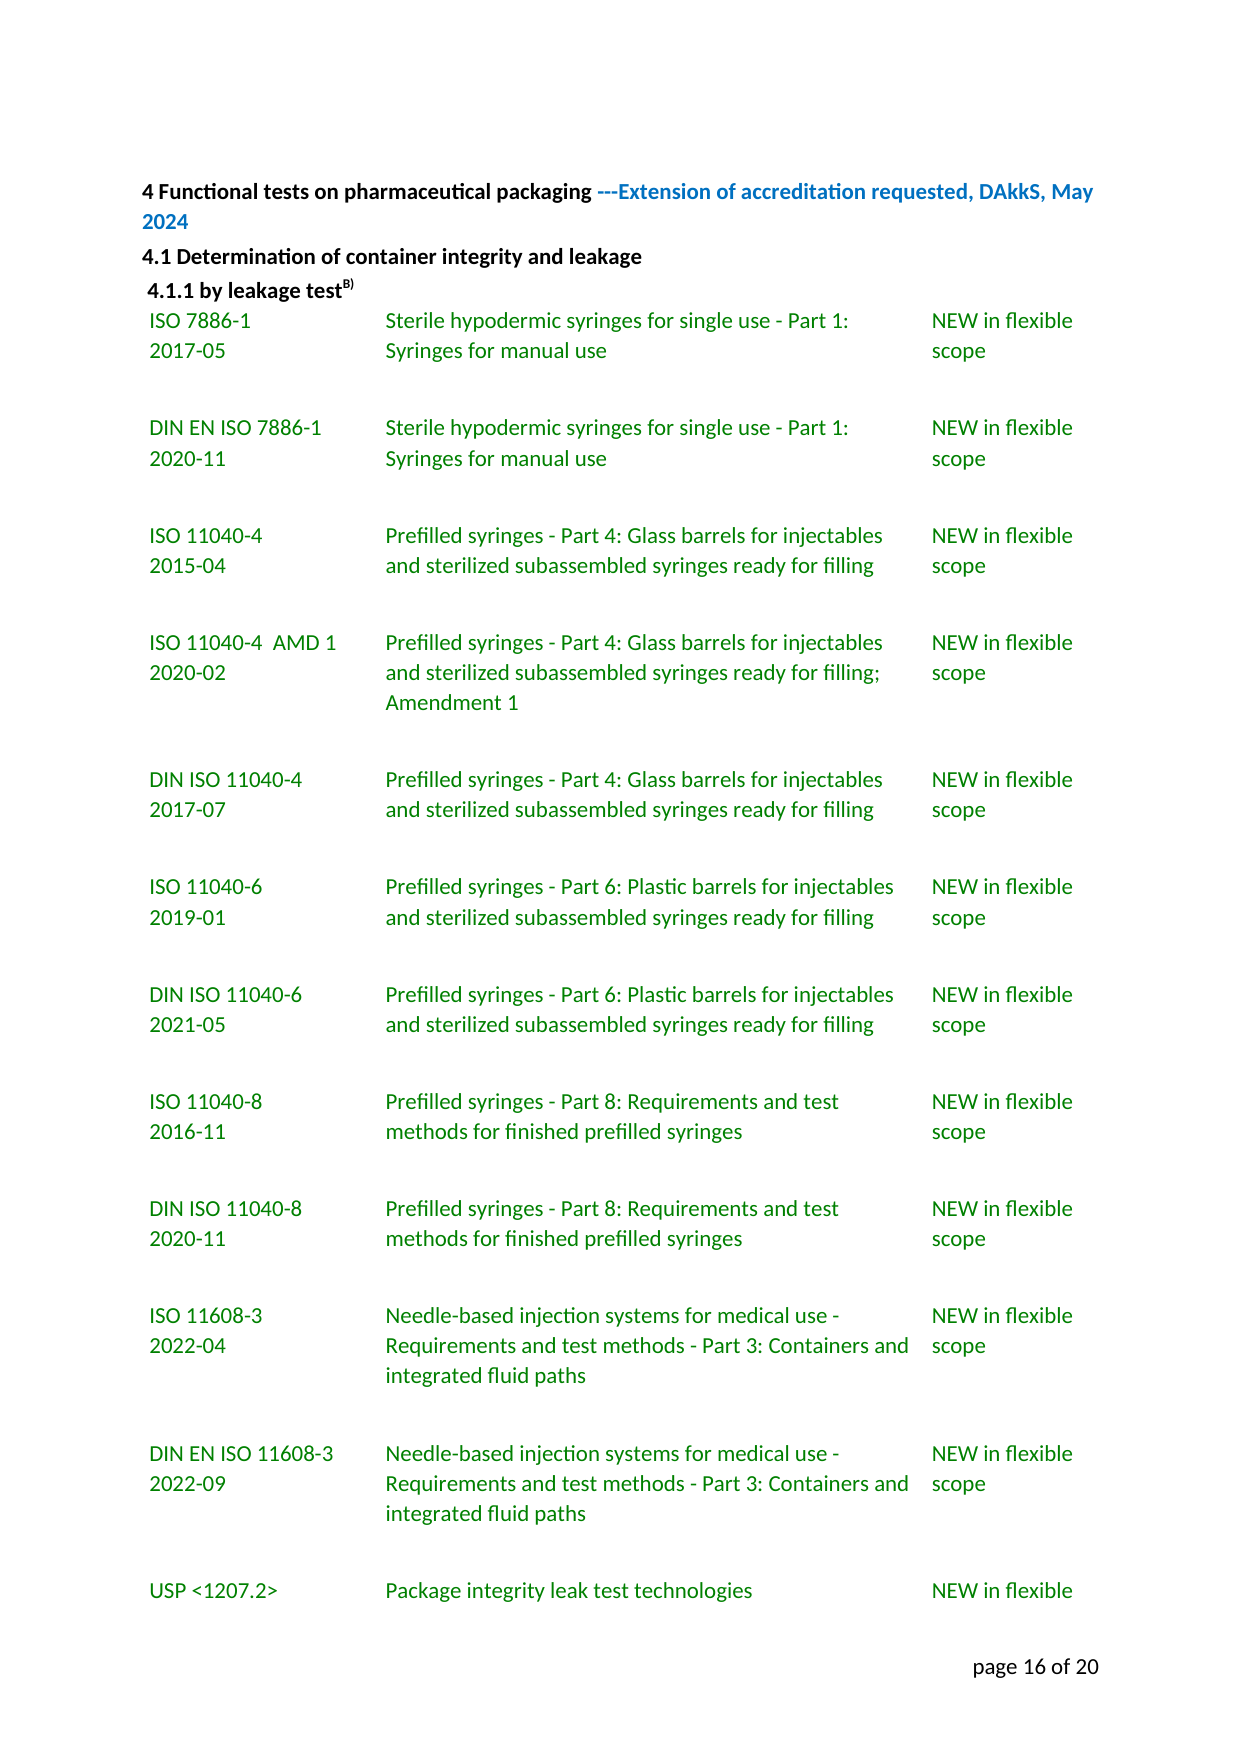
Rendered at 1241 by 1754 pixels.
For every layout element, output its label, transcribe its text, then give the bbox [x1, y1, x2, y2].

table_header NEW in flexible scope [924, 1194, 1101, 1254]
table_header ISO 11040-4 AMD 1 2020-02 [142, 628, 378, 718]
table_header NEW in flexible scope [924, 1301, 1101, 1392]
table_header NEW in flexible scope [924, 628, 1101, 718]
table_header DIN ISO 11040-4 2017-07 [142, 765, 378, 826]
table_header Prefilled syringes - Part 6: Plastic barrels for injectables and sterilized subassembled syringes ready for filling [378, 873, 924, 933]
subtitle 4.1.1 by leakage testB) [142, 276, 1098, 304]
table_header DIN ISO 11040-6 2021-05 [142, 980, 378, 1040]
table_header NEW in flexible scope [924, 414, 1101, 474]
table_header Prefilled syringes - Part 4: Glass barrels for injectables and sterilized subassembled syringes ready for filling; Amendment 1 [378, 628, 924, 718]
table_header NEW in flexible scope [924, 1087, 1101, 1147]
table_header NEW in flexible scope [924, 765, 1101, 826]
table_header DIN ISO 11040-8 2020-11 [142, 1194, 378, 1254]
table_header NEW in flexible scope [924, 980, 1101, 1040]
table_header Sterile hypodermic syringes for single use - Part 1: Syringes for manual use [378, 306, 924, 367]
table_header Prefilled syringes - Part 4: Glass barrels for injectables and sterilized subassembled syringes ready for filling [378, 765, 924, 826]
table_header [142, 1576, 378, 1606]
table_header DIN EN ISO 11608-3 2022-09 [142, 1439, 378, 1529]
table_header Prefilled syringes - Part 4: Glass barrels for injectables and sterilized subassembled syringes ready for filling [378, 521, 924, 581]
table_header NEW in flexible scope [924, 873, 1101, 933]
table_header ISO 11040-8 2016-11 [142, 1087, 378, 1147]
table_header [924, 1576, 1101, 1606]
table_header NEW in flexible scope [924, 521, 1101, 581]
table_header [378, 1576, 924, 1606]
table_header NEW in flexible scope [924, 306, 1101, 367]
table_header Sterile hypodermic syringes for single use - Part 1: Syringes for manual use [378, 414, 924, 474]
table_header Prefilled syringes - Part 8: Requirements and test methods for finished prefilled syringes [378, 1194, 924, 1254]
table_header DIN EN ISO 7886-1 2020-11 [142, 414, 378, 474]
table_header ISO 11040-4 2015-04 [142, 521, 378, 581]
subtitle 4 Functional tests on pharmaceutical packaging ---Extension of accreditation requested, DAkkS, May 2024 [142, 177, 1098, 235]
table_header ISO 7886-1 2017-05 [142, 306, 378, 367]
table_header ISO 11608-3 2022-04 [142, 1301, 378, 1392]
subtitle 4.1 Determination of container integrity and leakage [142, 242, 1098, 270]
table_header Prefilled syringes - Part 8: Requirements and test methods for finished prefilled syringes [378, 1087, 924, 1147]
table_header Prefilled syringes - Part 6: Plastic barrels for injectables and sterilized subassembled syringes ready for filling [378, 980, 924, 1040]
table_header NEW in flexible scope [924, 1439, 1101, 1529]
table_header Needle-based injection systems for medical use - Requirements and test methods - Part 3: Containers and integrated fluid paths [378, 1301, 924, 1392]
table_header Needle-based injection systems for medical use - Requirements and test methods - Part 3: Containers and integrated fluid paths [378, 1439, 924, 1529]
table_header ISO 11040-6 2019-01 [142, 873, 378, 933]
